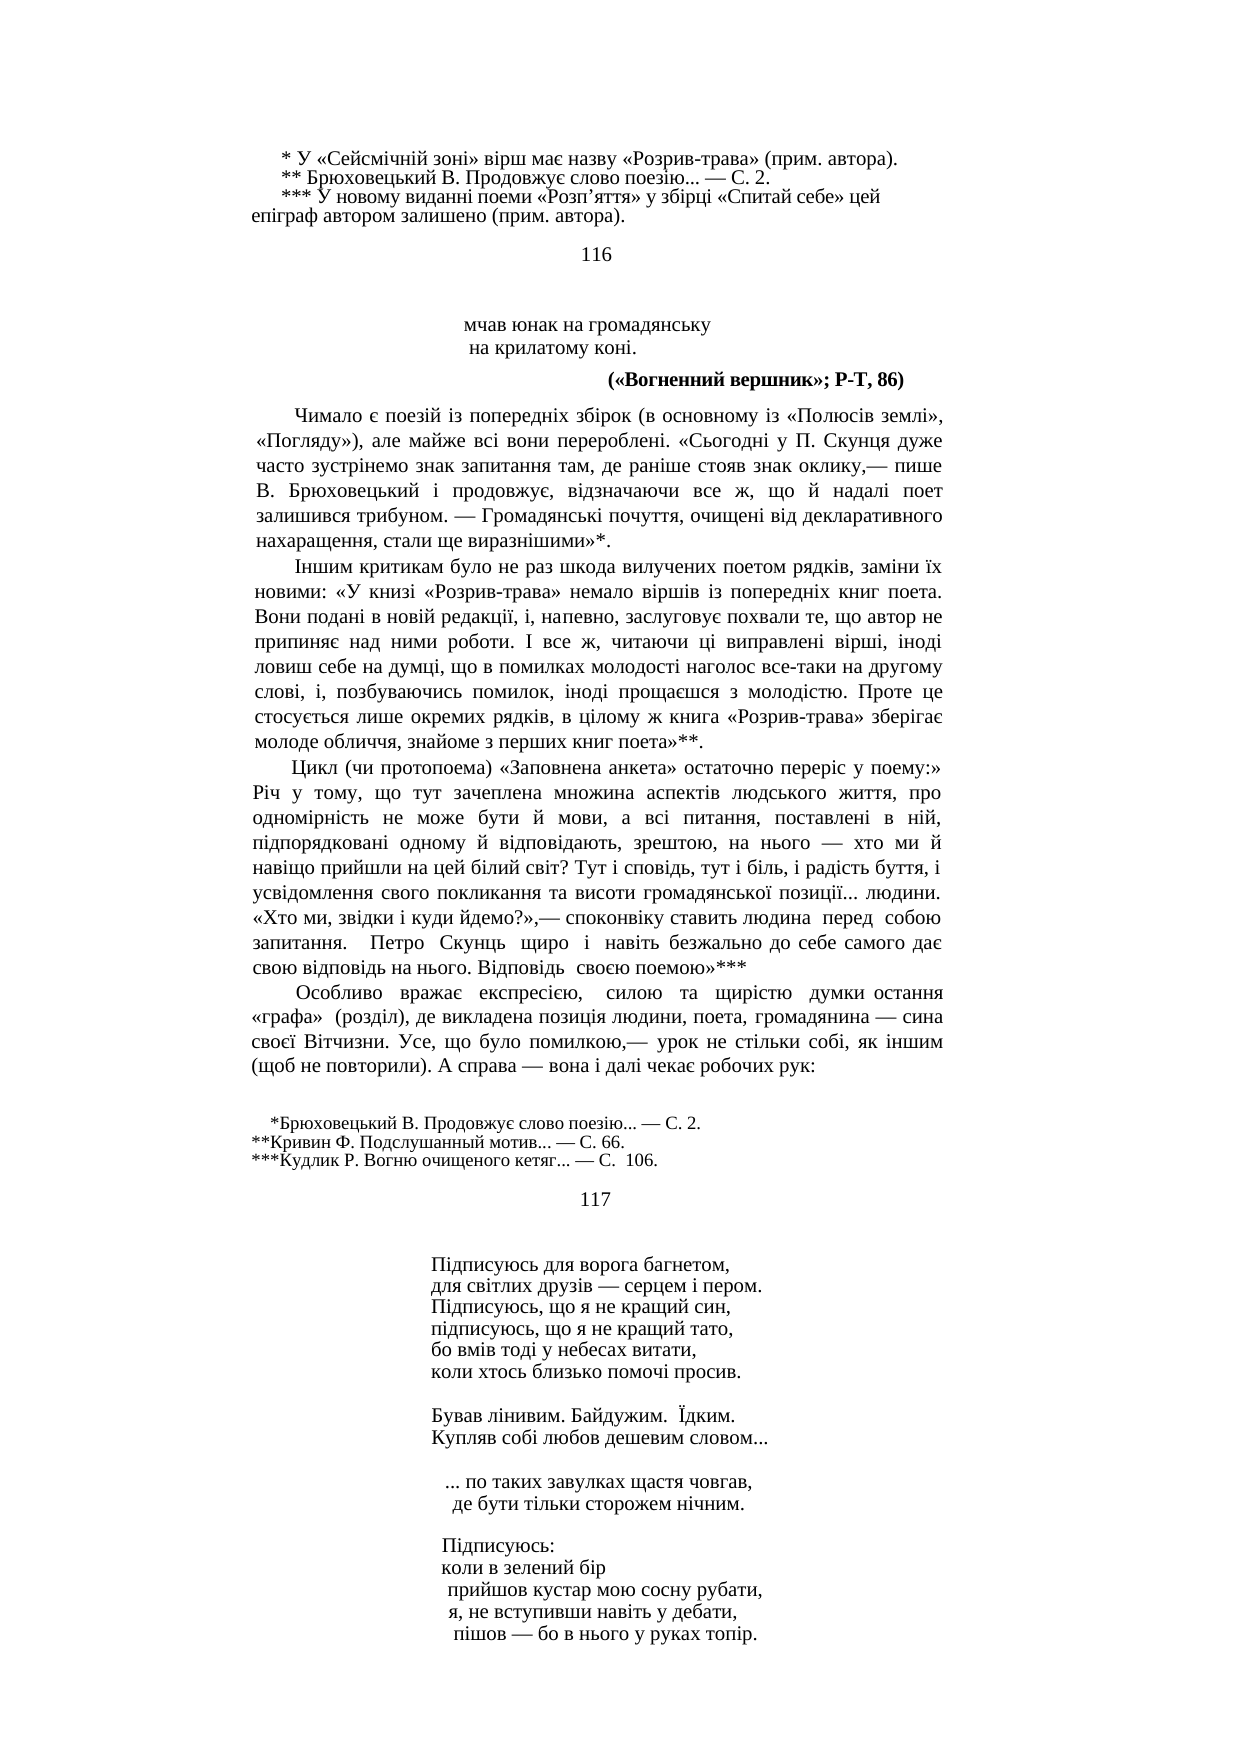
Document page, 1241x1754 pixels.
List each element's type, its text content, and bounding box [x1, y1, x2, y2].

text Чимало є поезій із попередніх збірок (в основному із «Полюсів землі», «Погляду»), але майже всі вони перероблені. «Сьогодні у П. Скунця дуже часто зустрінемо знак запитання там, де раніше стояв знак оклику,— пише В. Брюховецький і продовжує, відзначаючи все ж, що й надалі поет залишився трибуном. — Громадянські почуття, очищені від декларативного нахаращення, стали ще виразнішими»*. [256, 402, 943, 552]
text Підписуюсь для ворога багнетом, [431, 1254, 829, 1275]
text Підписуюсь: [431, 1535, 943, 1557]
text Купляв собі любов дешевим словом... [431, 1427, 829, 1449]
text ... по таких завулках щастя човгав, [431, 1471, 766, 1493]
text Бував лінивим. Байдужим. Їдким. [431, 1405, 829, 1427]
text я, не вступивши навіть у дебати, [251, 1601, 934, 1623]
text коли в зелений бір [431, 1557, 943, 1579]
text на крилатому коні. [464, 336, 753, 359]
text бо вмів тоді у небесах витати, [431, 1340, 829, 1361]
text * У «Сейсмічній зоні» вірш має назву «Розрив-трава» (прим. автора). [251, 150, 943, 169]
text коли хтось близько помочі просив. [431, 1361, 829, 1383]
text де бути тільки сторожем нічним. [431, 1493, 766, 1514]
text *Брюховецький В. Продовжує слово поезію... — С. 2. [251, 1115, 943, 1133]
text мчав юнак на громадянську [464, 314, 753, 336]
text **Кривин Ф. Подслушанный мотив... — С. 66. [251, 1133, 943, 1152]
text 116 [251, 242, 941, 266]
text 117 [251, 1187, 939, 1211]
text прийшов кустар мою сосну рубати, [267, 1579, 943, 1601]
text ***Кудлик Р. Вогню очищеного кетяг... — С. 106. [251, 1152, 943, 1171]
text Іншим критикам було не раз шкода вилучених поетом рядків, заміни їх новими: «У книзі «Розрив-трава» немало віршів із попередніх книг поета. Вони подані в новій редакції, і, напевно, заслуговує похвали те, що автор не припиняє над ними роботи. І все ж, читаючи ці виправлені вірші, іноді ловиш себе на думці, що в помилках молодості наголос все-таки на другому слові, і, позбуваючись помилок, іноді прощаєшся з молодістю. Проте це стосується лише окремих рядків, в цілому ж книга «Розрив-трава» зберігає молоде обличчя, знайоме з перших книг поета»**. [254, 553, 943, 753]
text Цикл (чи протопоема) «Заповнена анкета» остаточно переріс у поему:» Річ у тому, що тут зачеплена множина аспектів людського життя, про одномірність не може бути й мови, а всі питання, поставлені в ній, підпорядковані одному й відповідають, зрештою, на нього — хто ми й навіщо прийшли на цей білий світ? Тут і сповідь, тут і біль, і радість буття, і усвідомлення свого покликання та висоти громадянської позиції... людини. «Хто ми, звідки і куди йдемо?»,— споконвіку ставить людина перед собою запитання. Петро Скунць щиро і навіть безжально до себе самого дає свою відповідь на нього. Відповідь своєю поемою»*** [252, 754, 942, 979]
text *** У новому виданні поеми «Розп’яття» у збірці «Спитай себе» цей епіграф автором залишено (прим. автора). [251, 188, 943, 226]
text («Вогненний вершник»; Р-Т, 86) [608, 367, 943, 391]
text ** Брюховецький В. Продовжує слово поезію... — С. 2. [251, 169, 943, 188]
text пішов — бо в нього у руках топір. [268, 1623, 943, 1645]
text Особливо вражає експресією, силою та щирістю думки остання «графа» (розділ), де викладена позиція людини, поета, громадянина — сина своєї Вітчизни. Усе, що було помилкою,— урок не стільки собі, як іншим (щоб не повторили). А справа — вона і далі чекає робочих рук: [251, 979, 943, 1077]
text для світлих друзів — серцем і пером. Підписуюсь, що я не кращий син, підписуюсь, що я не кращий тато, [431, 1275, 829, 1340]
